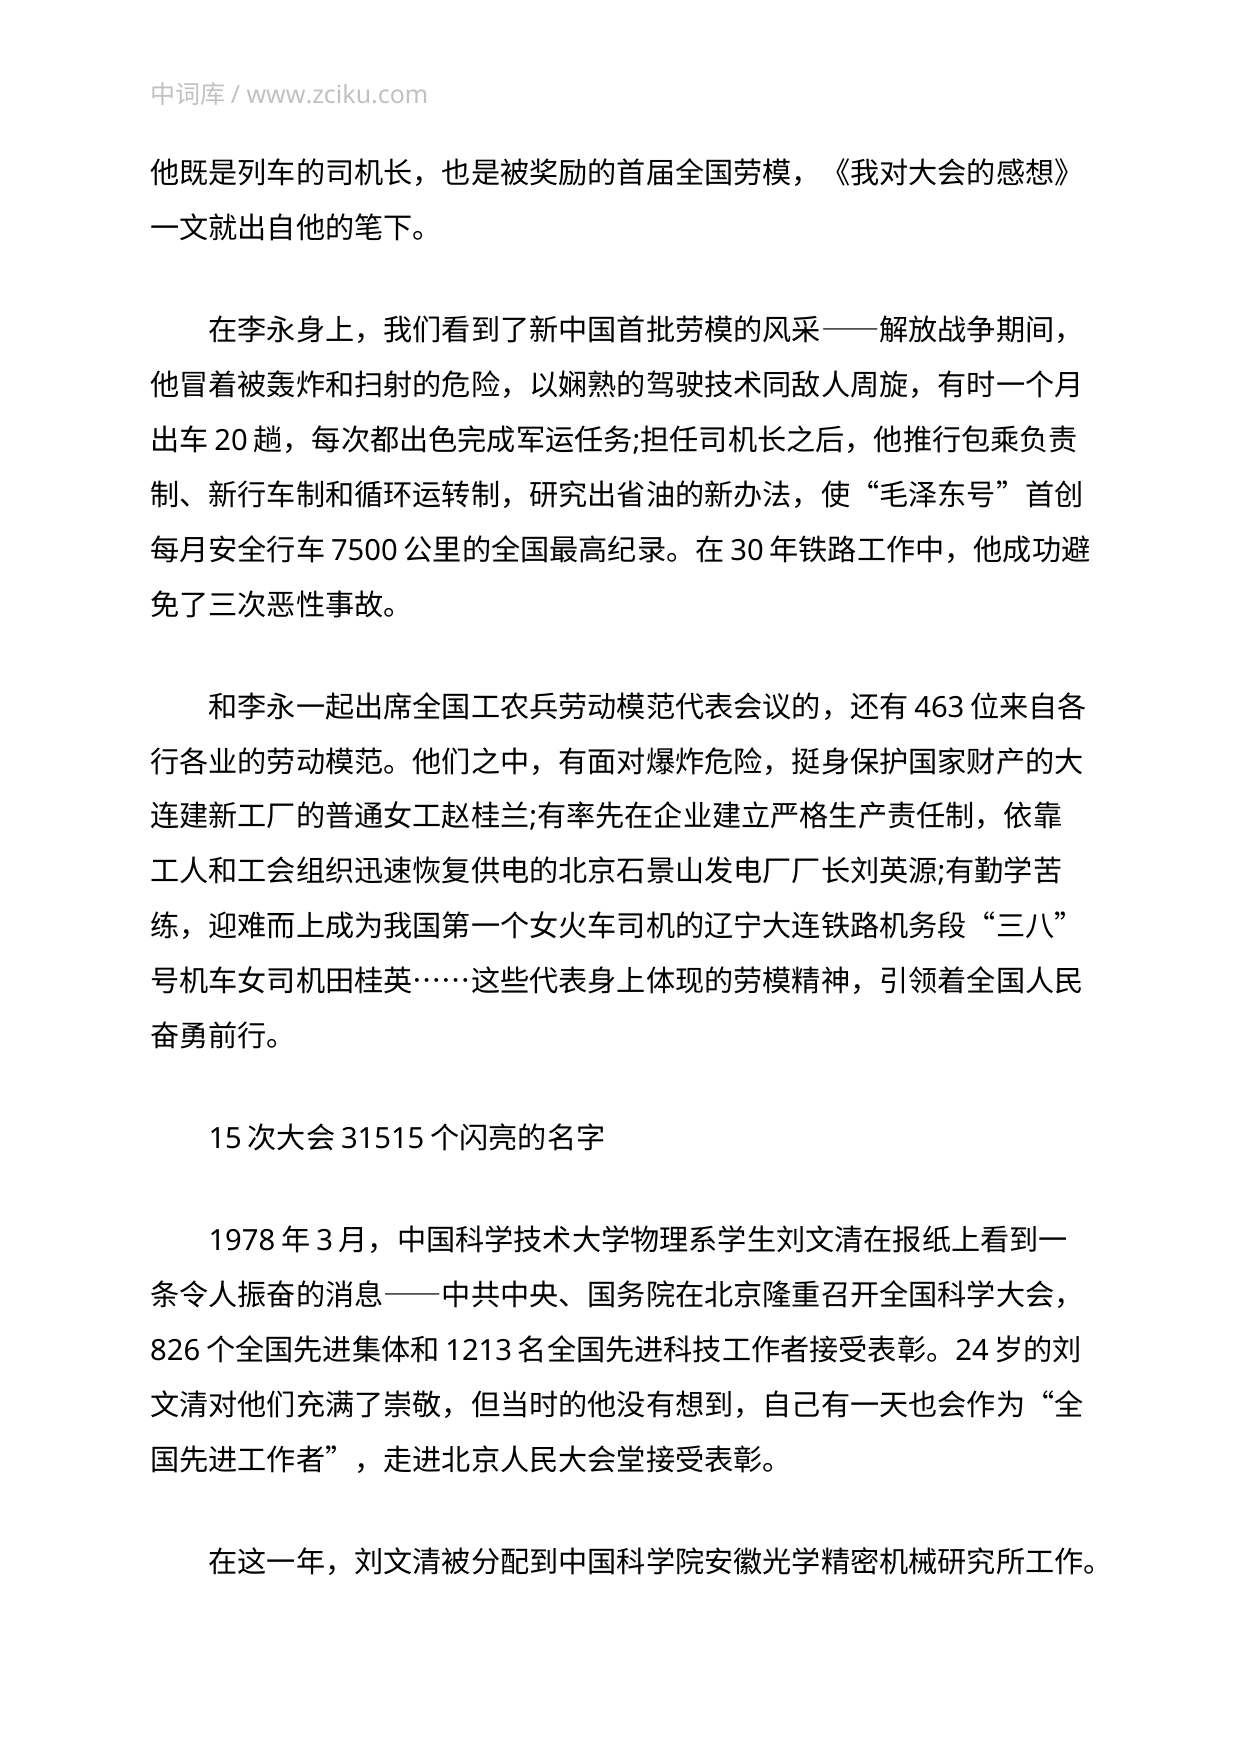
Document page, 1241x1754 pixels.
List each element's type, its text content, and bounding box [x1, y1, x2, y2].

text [150, 1538, 1090, 1580]
text 1978年3月，中国科学技术大学物理系学生刘文清在报纸上看到一条令人振奋的消息——中共中央、国务院在北京隆重召开全国科学大会，826个全国先进集体和1213名全国先进科技工作者接受表彰。24岁的刘文清对他们充满了崇敬，但当时的他没有想到，自己有一天也会作为“全国先进工作者”，走进北京人民大会堂接受表彰。 [150, 1217, 1090, 1479]
text 15次大会31515个闪亮的名字 [150, 1114, 1090, 1157]
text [150, 150, 1090, 247]
text 在李永身上，我们看到了新中国首批劳模的风采——解放战争期间，他冒着被轰炸和扫射的危险，以娴熟的驾驶技术同敌人周旋，有时一个月出车20趟，每次都出色完成军运任务;担任司机长之后，他推行包乘负责制、新行车制和循环运转制，研究出省油的新办法，使“毛泽东号”首创每月安全行车7500公里的全国最高纪录。在30年铁路工作中，他成功避免了三次恶性事故。 [150, 307, 1090, 624]
text 和李永一起出席全国工农兵劳动模范代表会议的，还有463位来自各行各业的劳动模范。他们之中，有面对爆炸危险，挺身保护国家财产的大连建新工厂的普通女工赵桂兰;有率先在企业建立严格生产责任制，依靠工人和工会组织迅速恢复供电的北京石景山发电厂厂长刘英源;有勤学苦练，迎难而上成为我国第一个女火车司机的辽宁大连铁路机务段“三八”号机车女司机田桂英……这些代表身上体现的劳模精神，引领着全国人民奋勇前行。 [150, 683, 1090, 1055]
